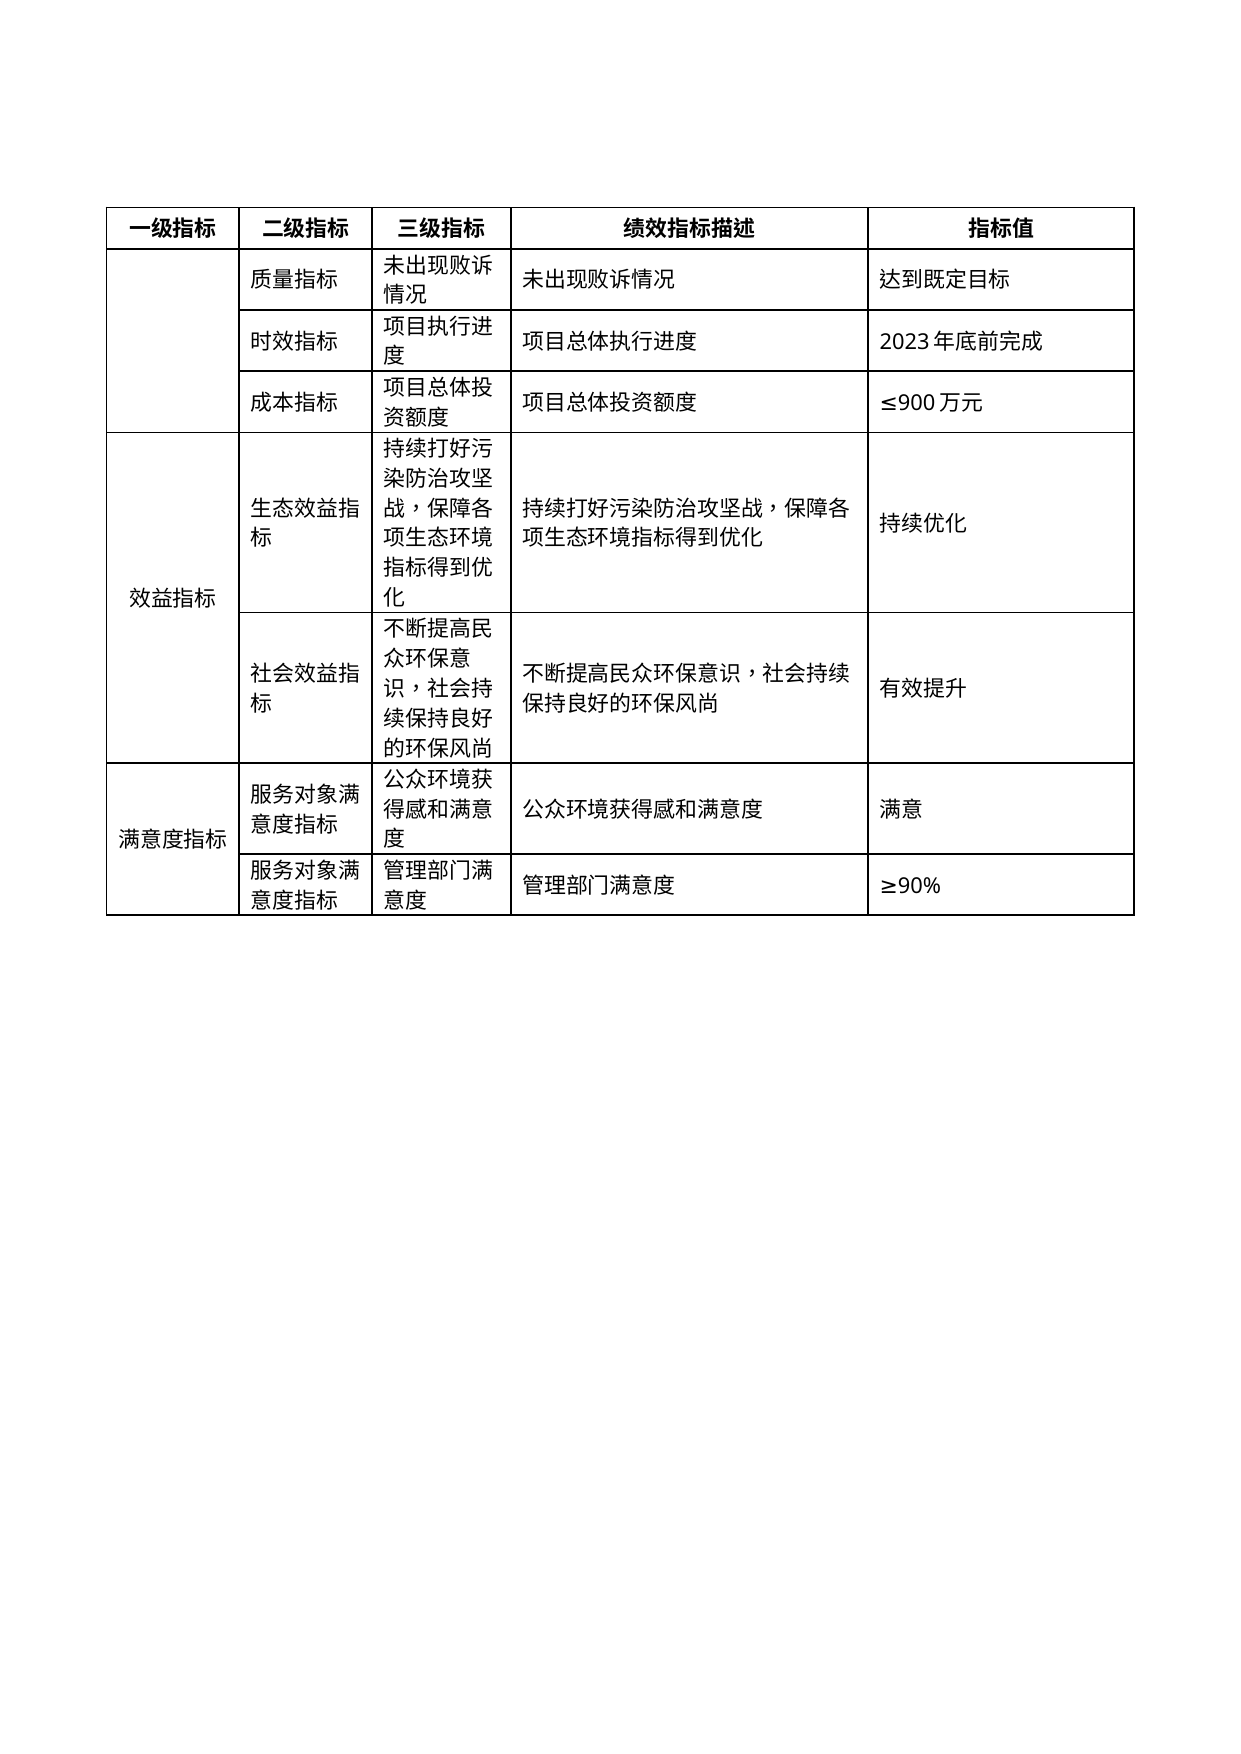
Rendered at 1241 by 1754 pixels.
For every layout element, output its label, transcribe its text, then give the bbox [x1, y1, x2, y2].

table_cell 未出现败诉情况 [512, 250, 867, 309]
table_cell ≤900万元 [869, 372, 1133, 431]
table_cell 持续打好污染防治攻坚战，保障各项生态环境指标得到优化 [373, 433, 510, 612]
table_cell 质量指标 [240, 250, 371, 309]
table_cell 效益指标 [107, 433, 238, 762]
table_cell 满意度指标 [107, 764, 238, 914]
table_cell 项目总体投资额度 [512, 372, 867, 431]
table_cell 公众环境获得感和满意度 [512, 764, 867, 853]
table_header 三级指标 [373, 208, 510, 248]
table_cell 有效提升 [869, 613, 1133, 762]
table_cell 项目总体执行进度 [512, 311, 867, 370]
table_cell 服务对象满意度指标 [240, 764, 371, 853]
table_cell 项目总体投资额度 [373, 372, 510, 431]
table_header 绩效指标描述 [512, 208, 867, 248]
table_cell 成本指标 [240, 372, 371, 431]
table_cell 达到既定目标 [869, 250, 1133, 309]
table_cell 服务对象满意度指标 [240, 855, 371, 914]
table_cell 持续打好污染防治攻坚战，保障各项生态环境指标得到优化 [512, 433, 867, 612]
table_cell 公众环境获得感和满意度 [373, 764, 510, 853]
table_cell 项目执行进度 [373, 311, 510, 370]
table_cell 满意 [869, 764, 1133, 853]
table_header 一级指标 [107, 208, 238, 248]
table_cell ≥90% [869, 855, 1133, 914]
table_cell 未出现败诉情况 [373, 250, 510, 309]
table_cell 持续优化 [869, 433, 1133, 612]
table_header 指标值 [869, 208, 1133, 248]
table_cell 生态效益指标 [240, 433, 371, 612]
table_cell 管理部门满意度 [373, 855, 510, 914]
table_cell 2023年底前完成 [869, 311, 1133, 370]
table_cell 管理部门满意度 [512, 855, 867, 914]
table_cell 不断提高民众环保意识，社会持续保持良好的环保风尚 [373, 613, 510, 762]
table_cell 时效指标 [240, 311, 371, 370]
table_header 二级指标 [240, 208, 371, 248]
table_cell 不断提高民众环保意识，社会持续保持良好的环保风尚 [512, 613, 867, 762]
table_cell 社会效益指标 [240, 613, 371, 762]
